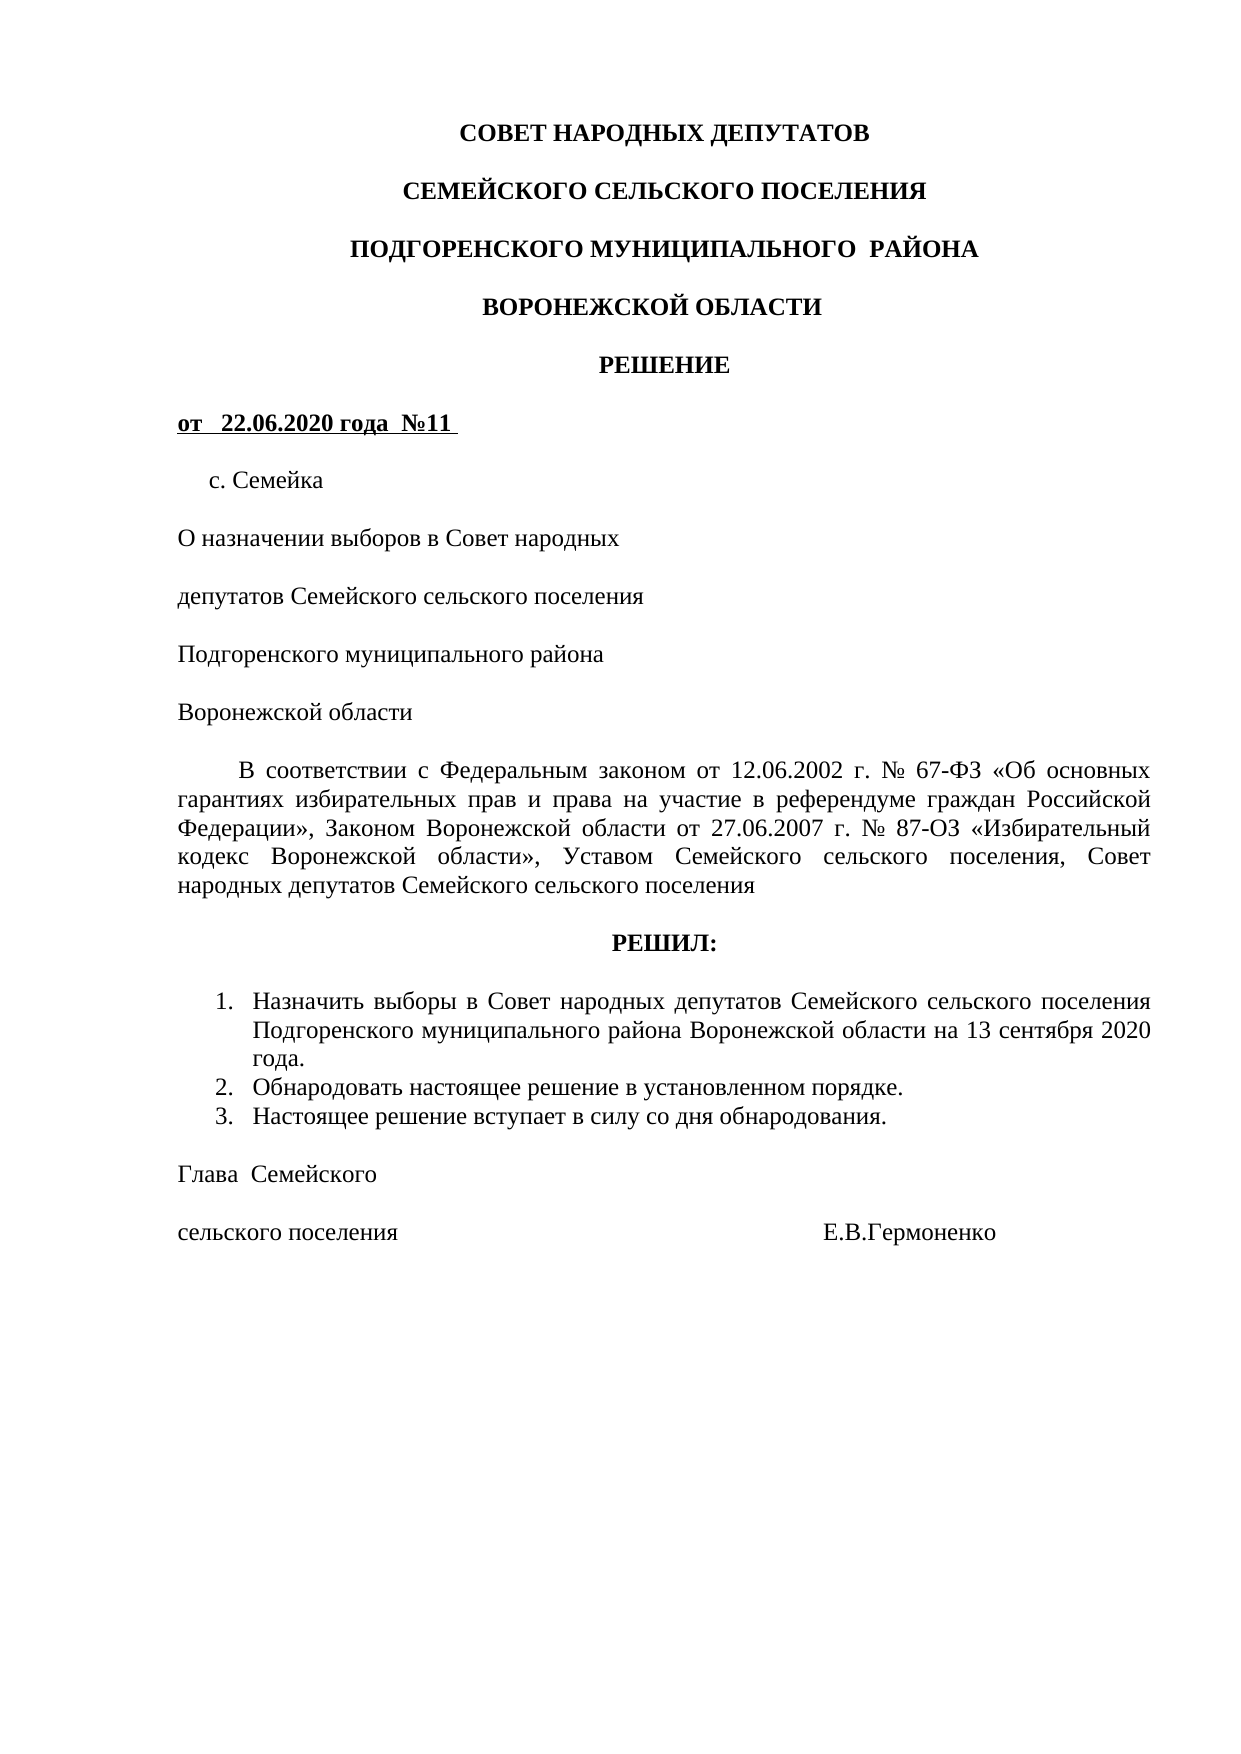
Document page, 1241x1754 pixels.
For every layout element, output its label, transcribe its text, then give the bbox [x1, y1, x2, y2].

text СОВЕТ НАРОДНЫХ ДЕПУТАТОВ [177, 118, 1152, 147]
text РЕШИЛ: [177, 928, 1152, 957]
text Подгоренского муниципального района [177, 639, 1152, 668]
text ПОДГОРЕНСКОГО МУНИЦИПАЛЬНОГО РАЙОНА [177, 234, 1152, 263]
text ВОРОНЕЖСКОЙ ОБЛАСТИ [177, 292, 1152, 321]
text СЕМЕЙСКОГО СЕЛЬСКОГО ПОСЕЛЕНИЯ [177, 176, 1152, 205]
text сельского поселения Е.В.Гермоненко [177, 1217, 1152, 1246]
text Глава Семейского [177, 1159, 1152, 1188]
text от 22.06.2020 года №11 [177, 408, 1152, 436]
text с. Семейка [177, 466, 1152, 494]
text РЕШЕНИЕ [177, 350, 1152, 378]
text Воронежской области [177, 697, 1152, 726]
text О назначении выборов в Совет народных [177, 523, 1152, 552]
text В соответствии с Федеральным законом от 12.06.2002 г. № 67-ФЗ «Об основных гарантиях избирательных прав и права на участие в референдуме граждан Российской Федерации», Законом Воронежской области от 27.06.2007 г. № 87-ОЗ «Избирательный кодекс Воронежской области», Уставом Семейского сельского поселения, Совет народных депутатов Семейского сельского поселения [177, 755, 1152, 899]
list Настоящее решение вступает в силу со дня обнародования. [215, 1101, 1152, 1130]
list Назначить выборы в Совет народных депутатов Семейского сельского поселения Подгоренского муниципального района Воронежской области на 13 сентября 2020 года. [215, 986, 1152, 1072]
list Обнародовать настоящее решение в установленном порядке. [215, 1072, 1152, 1101]
text депутатов Семейского сельского поселения [177, 581, 1152, 610]
